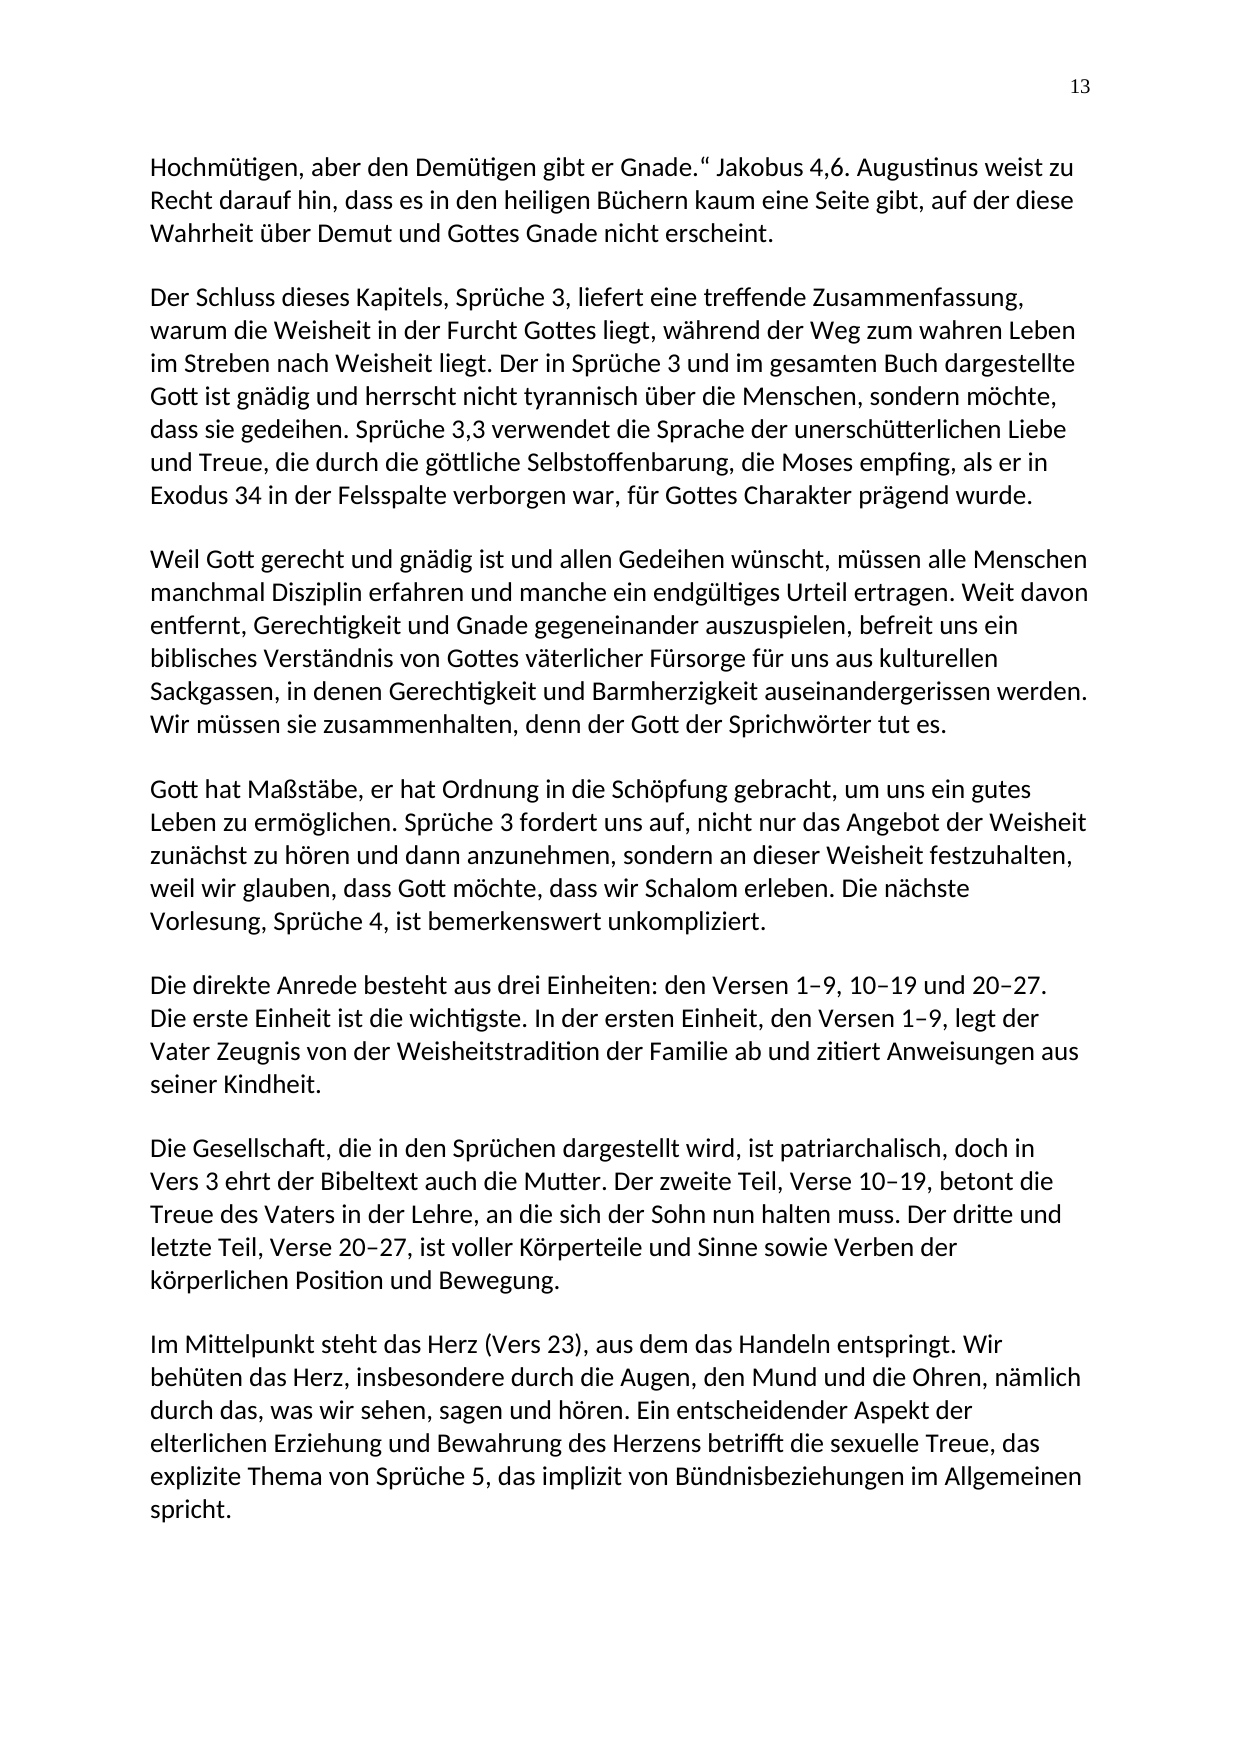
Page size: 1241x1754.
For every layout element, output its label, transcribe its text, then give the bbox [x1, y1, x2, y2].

text Im Mittelpunkt steht das Herz (Vers 23), aus dem das Handeln entspringt. Wir behüten das Herz, insbesondere durch die Augen, den Mund und die Ohren, nämlich durch das, was wir sehen, sagen und hören. Ein entscheidender Aspekt der elterlichen Erziehung und Bewahrung des Herzens betrifft die sexuelle Treue, das explizite Thema von Sprüche 5, das implizit von Bündnisbeziehungen im Allgemeinen spricht. [150, 1327, 1090, 1526]
text Weil Gott gerecht und gnädig ist und allen Gedeihen wünscht, müssen alle Menschen manchmal Disziplin erfahren und manche ein endgültiges Urteil ertragen. Weit davon entfernt, Gerechtigkeit und Gnade gegeneinander auszuspielen, befreit uns ein biblisches Verständnis von Gottes väterlicher Fürsorge für uns aus kulturellen Sackgassen, in denen Gerechtigkeit und Barmherzigkeit auseinandergerissen werden. Wir müssen sie zusammenhalten, denn der Gott der Sprichwörter tut es. [150, 542, 1090, 741]
text Der Schluss dieses Kapitels, Sprüche 3, liefert eine treffende Zusammenfassung, warum die Weisheit in der Furcht Gottes liegt, während der Weg zum wahren Leben im Streben nach Weisheit liegt. Der in Sprüche 3 und im gesamten Buch dargestellte Gott ist gnädig und herrscht nicht tyrannisch über die Menschen, sondern möchte, dass sie gedeihen. Sprüche 3,3 verwendet die Sprache der unerschütterlichen Liebe und Treue, die durch die göttliche Selbstoffenbarung, die Moses empfing, als er in Exodus 34 in der Felsspalte verborgen war, für Gottes Charakter prägend wurde. [150, 280, 1090, 511]
text Die direkte Anrede besteht aus drei Einheiten: den Versen 1–9, 10–19 und 20–27. Die erste Einheit ist die wichtigste. In der ersten Einheit, den Versen 1–9, legt der Vater Zeugnis von der Weisheitstradition der Familie ab und zitiert Anweisungen aus seiner Kindheit. [150, 968, 1090, 1100]
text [150, 150, 1090, 249]
text Gott hat Maßstäbe, er hat Ordnung in die Schöpfung gebracht, um uns ein gutes Leben zu ermöglichen. Sprüche 3 fordert uns auf, nicht nur das Angebot der Weisheit zunächst zu hören und dann anzunehmen, sondern an dieser Weisheit festzuhalten, weil wir glauben, dass Gott möchte, dass wir Schalom erleben. Die nächste Vorlesung, Sprüche 4, ist bemerkenswert unkompliziert. [150, 772, 1090, 937]
text Die Gesellschaft, die in den Sprüchen dargestellt wird, ist patriarchalisch, doch in Vers 3 ehrt der Bibeltext auch die Mutter. Der zweite Teil, Verse 10–19, betont die Treue des Vaters in der Lehre, an die sich der Sohn nun halten muss. Der dritte und letzte Teil, Verse 20–27, ist voller Körperteile und Sinne sowie Verben der körperlichen Position und Bewegung. [150, 1131, 1090, 1296]
